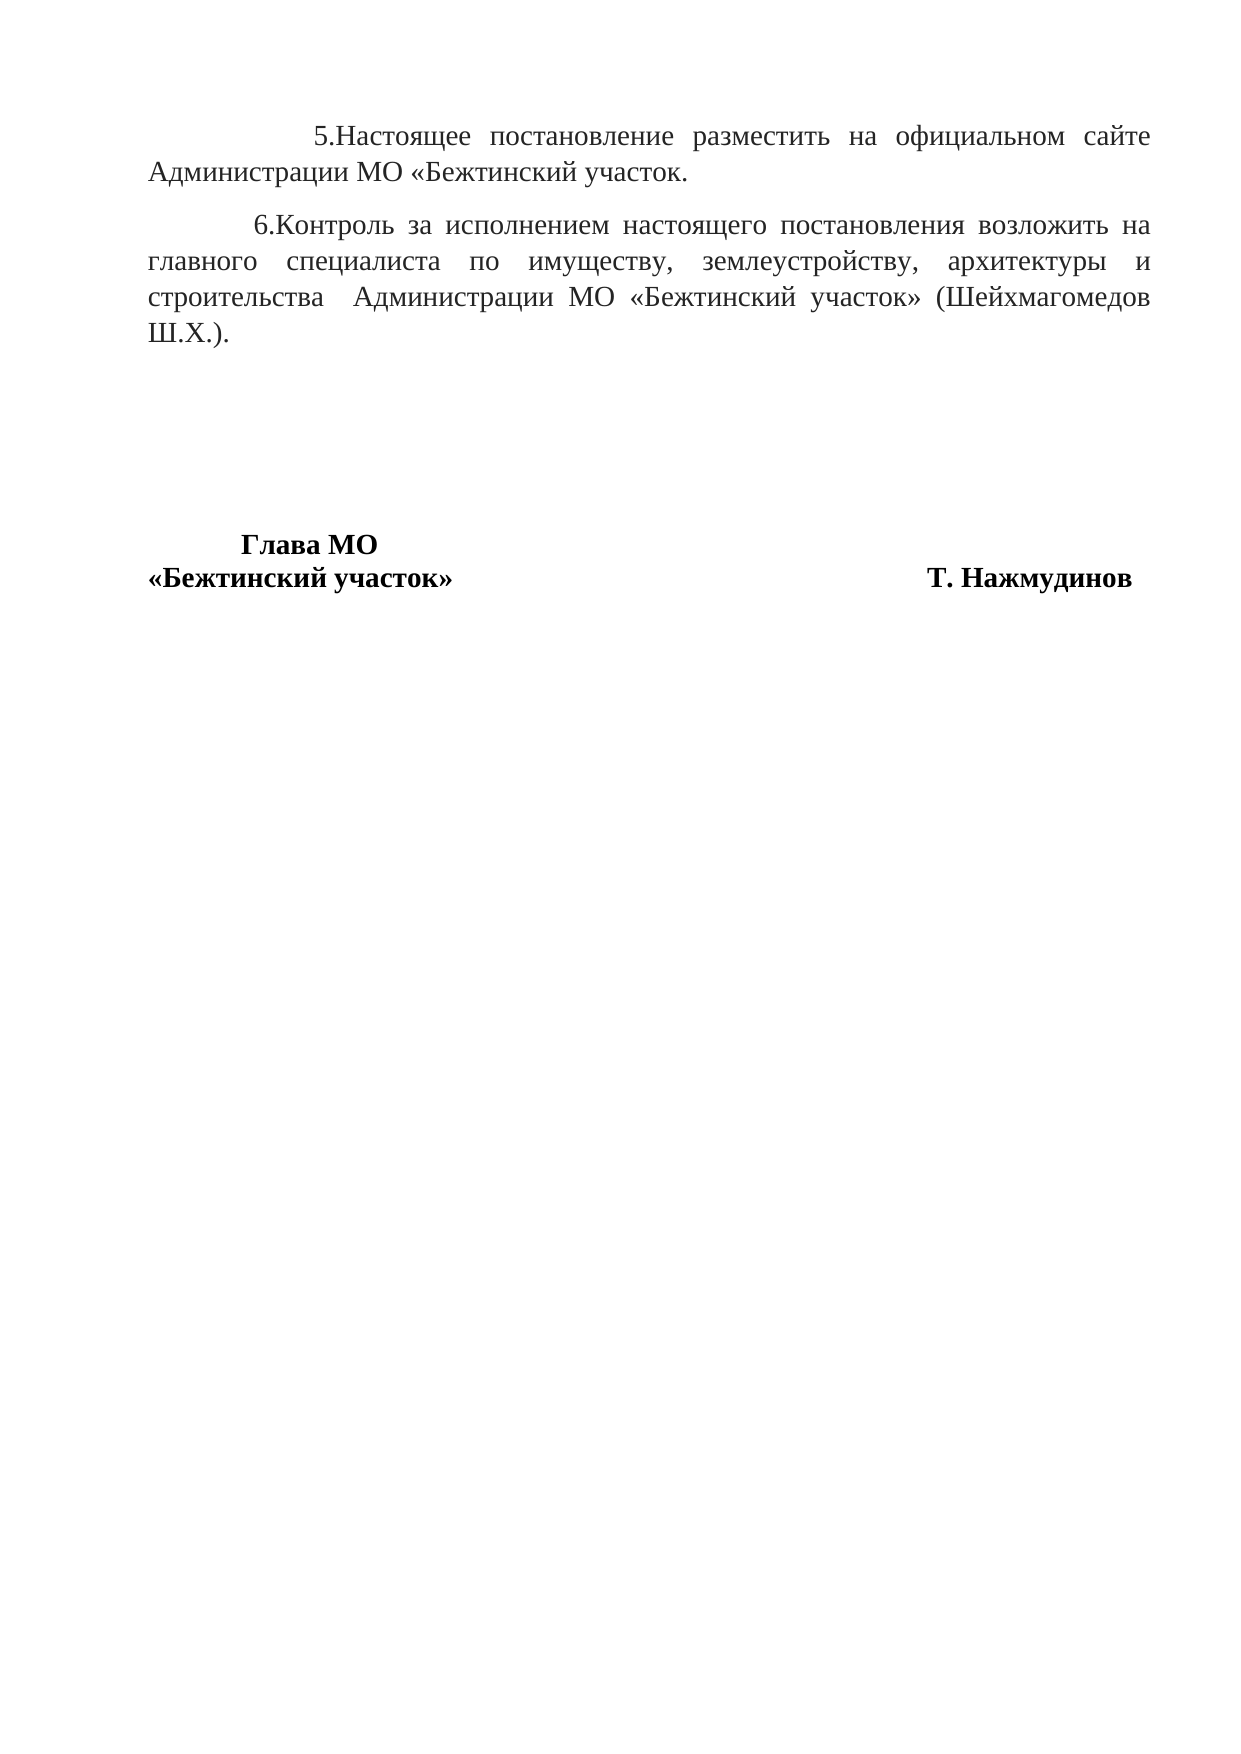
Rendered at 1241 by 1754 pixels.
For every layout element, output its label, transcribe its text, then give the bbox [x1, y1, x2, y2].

text 5.Настоящее постановление разместить на официальном сайте Администрации МО «Бежтинский участок. [148, 118, 1152, 188]
text Глава МО [148, 527, 1152, 560]
text «Бежтинский участок» Т. Нажмудинов [148, 560, 1152, 594]
text 6.Контроль за исполнением настоящего постановления возложить на главного специалиста по имуществу, землеустройству, архитектуры и строительства Администрации МО «Бежтинский участок» (Шейхмагомедов Ш.Х.). [148, 207, 1152, 349]
